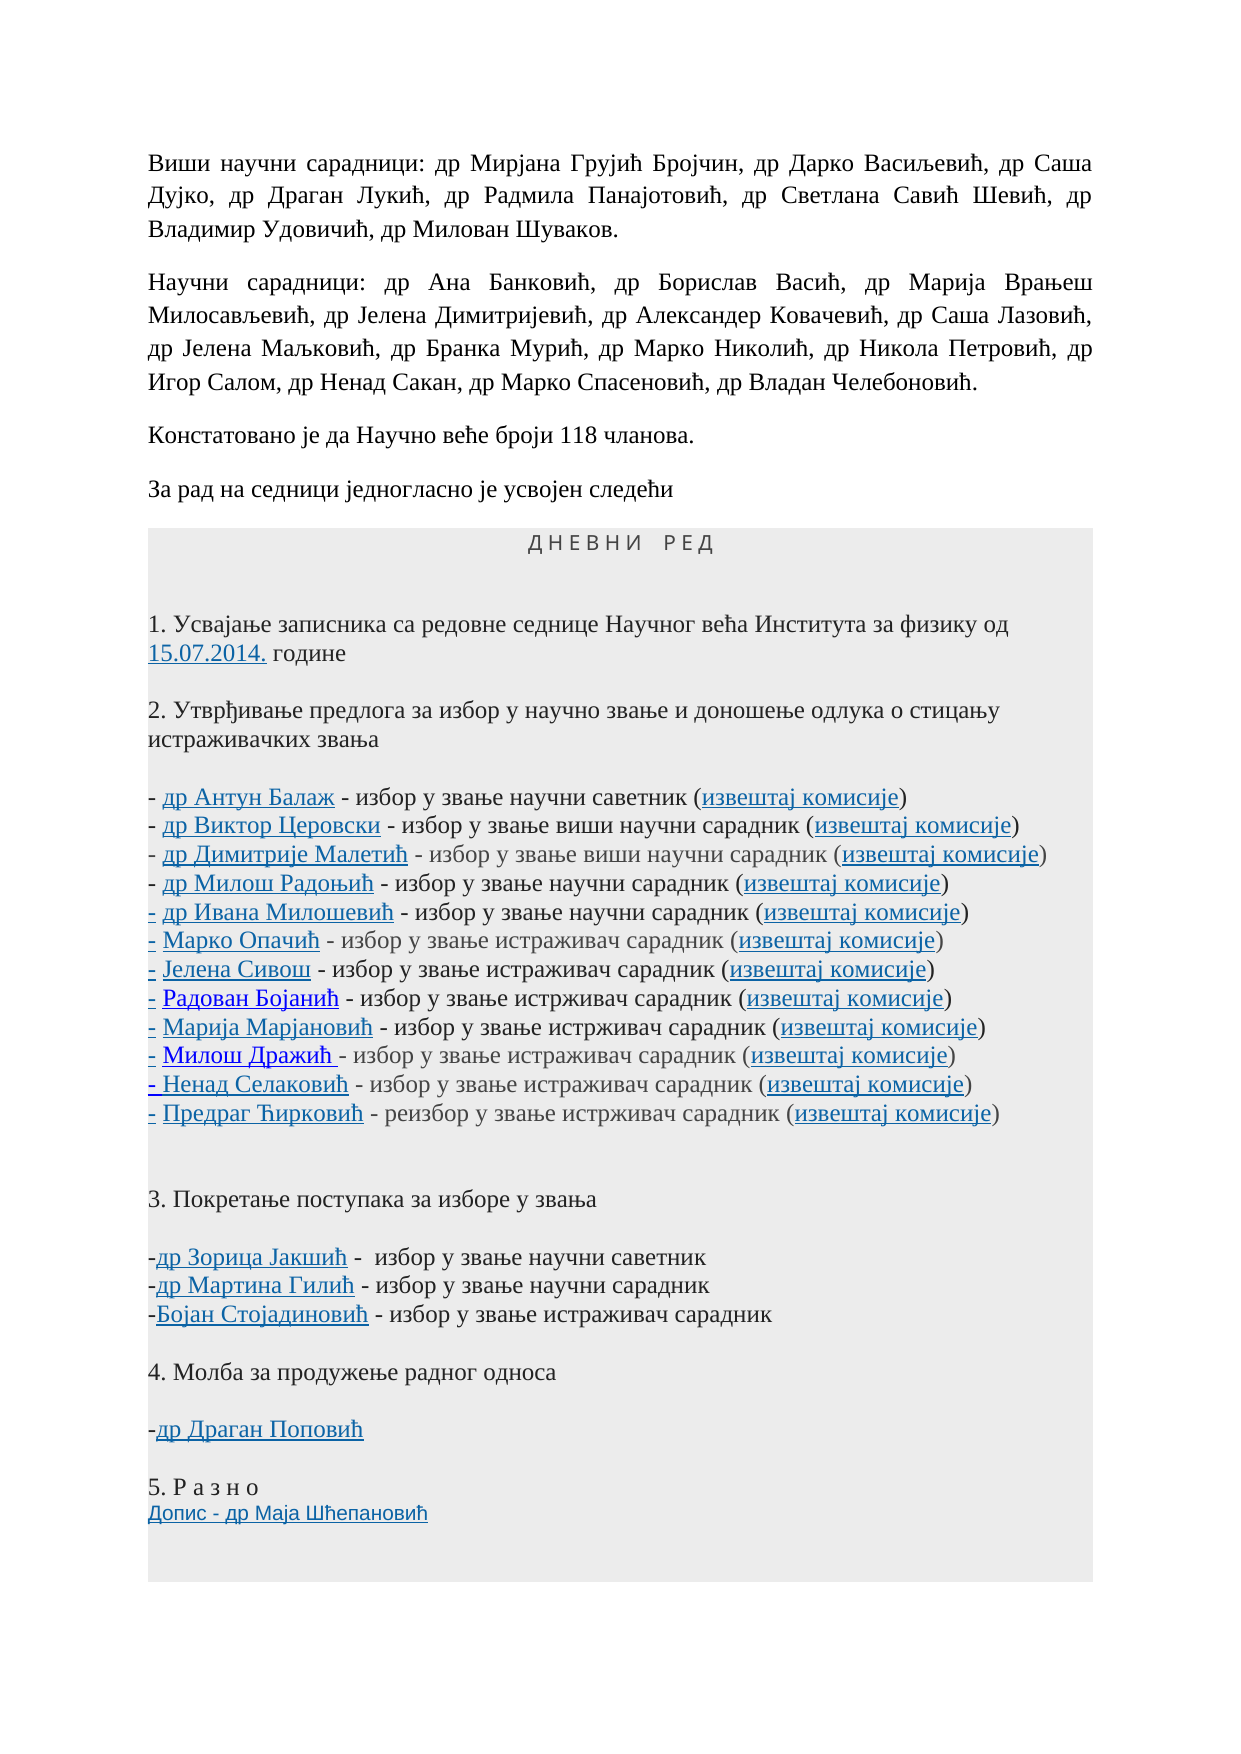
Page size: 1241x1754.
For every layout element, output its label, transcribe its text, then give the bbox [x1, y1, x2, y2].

text -Бојан Стојадиновић - избор у звање истраживач сарадник [148, 1299, 1093, 1328]
text - Милош Дражић - избор у звање истраживач сарадник (извештај комисије) [148, 1041, 1093, 1069]
text - Предраг Ћирковић - реизбор у звање истрживач сарадник (извештај комисије) [148, 1098, 1093, 1127]
text -др Зорица Јакшић - избор у звање научни саветник [148, 1242, 1093, 1271]
text Виши научни сарадници: др Мирјана Грујић Бројчин, др Дарко Васиљевић, др Саша Дујко, др Драган Лукић, др Радмила Панајотовић, др Светлана Савић Шевић, др Владимир Удовичић, др Милован Шуваков. [148, 148, 1093, 242]
text - др Димитрије Малетић - избор у звање виши научни сарадник (извештај комисије) [148, 839, 1093, 868]
text - др Ивана Милошевић - избор у звање научни сарадник (извештај комисије) [148, 897, 1093, 926]
text 3. Покретање поступака за изборе у звања [148, 1184, 1093, 1213]
text 2. Утврђивање предлога за избор у научно звање и доношење одлука о стицању истраживачких звања [148, 696, 1093, 753]
text - др Антун Балаж - избор у звање научни саветник (извештај комисије) [148, 782, 1093, 811]
text - Радован Бојанић - избор у звање истрживач сарадник (извештај комисије) [148, 983, 1093, 1012]
text - Марија Марјановић - избор у звање истрживач сарадник (извештај комисије) [148, 1012, 1093, 1041]
text Констатовано је да Научно веће броји 118 чланова. [148, 420, 1093, 449]
text - Јелена Сивош - избор у звање истраживач сарадник (извештај комисије) [148, 954, 1093, 983]
text - др Милош Радоњић - избор у звање научни сарадник (извештај комисије) [148, 868, 1093, 897]
text Д Н Е В Н И Р Е Д [148, 528, 1093, 557]
text 5. Р а з н о [148, 1472, 1093, 1501]
text 4. Молба за продужење радног односа [148, 1357, 1093, 1386]
text 1. Усвајање записника са редовне седницe Научног већа Института за физику од 15.07.2014. године [148, 586, 1093, 667]
text - др Виктор Церовски - избор у звање виши научни сарадник (извештај комисије) [148, 811, 1093, 839]
text За рад на седници једногласно је усвојен следећи [148, 474, 1093, 503]
text Допис - др Маја Шћепановић [148, 1501, 1093, 1524]
text - Ненад Селаковић - избор у звање истраживач сарадник (извештај комисије) [148, 1069, 1093, 1098]
text -др Драган Поповић [148, 1414, 1093, 1443]
text - Марко Опачић - избор у звање истраживач сарадник (извештај комисије) [148, 926, 1093, 954]
text -др Мартина Гилић - избор у звање научни сарадник [148, 1271, 1093, 1299]
text Научни сарадници: др Ана Банковић, др Борислав Васић, др Марија Врањеш Милосављевић, др Јелена Димитријевић, др Александер Ковачевић, др Саша Лазовић, др Јелена Маљковић, др Бранка Мурић, др Марко Николић, др Никола Петровић, др Игор Салом, др Ненад Сакан, др Марко Спасеновић, др Владан Челебоновић. [148, 267, 1093, 395]
